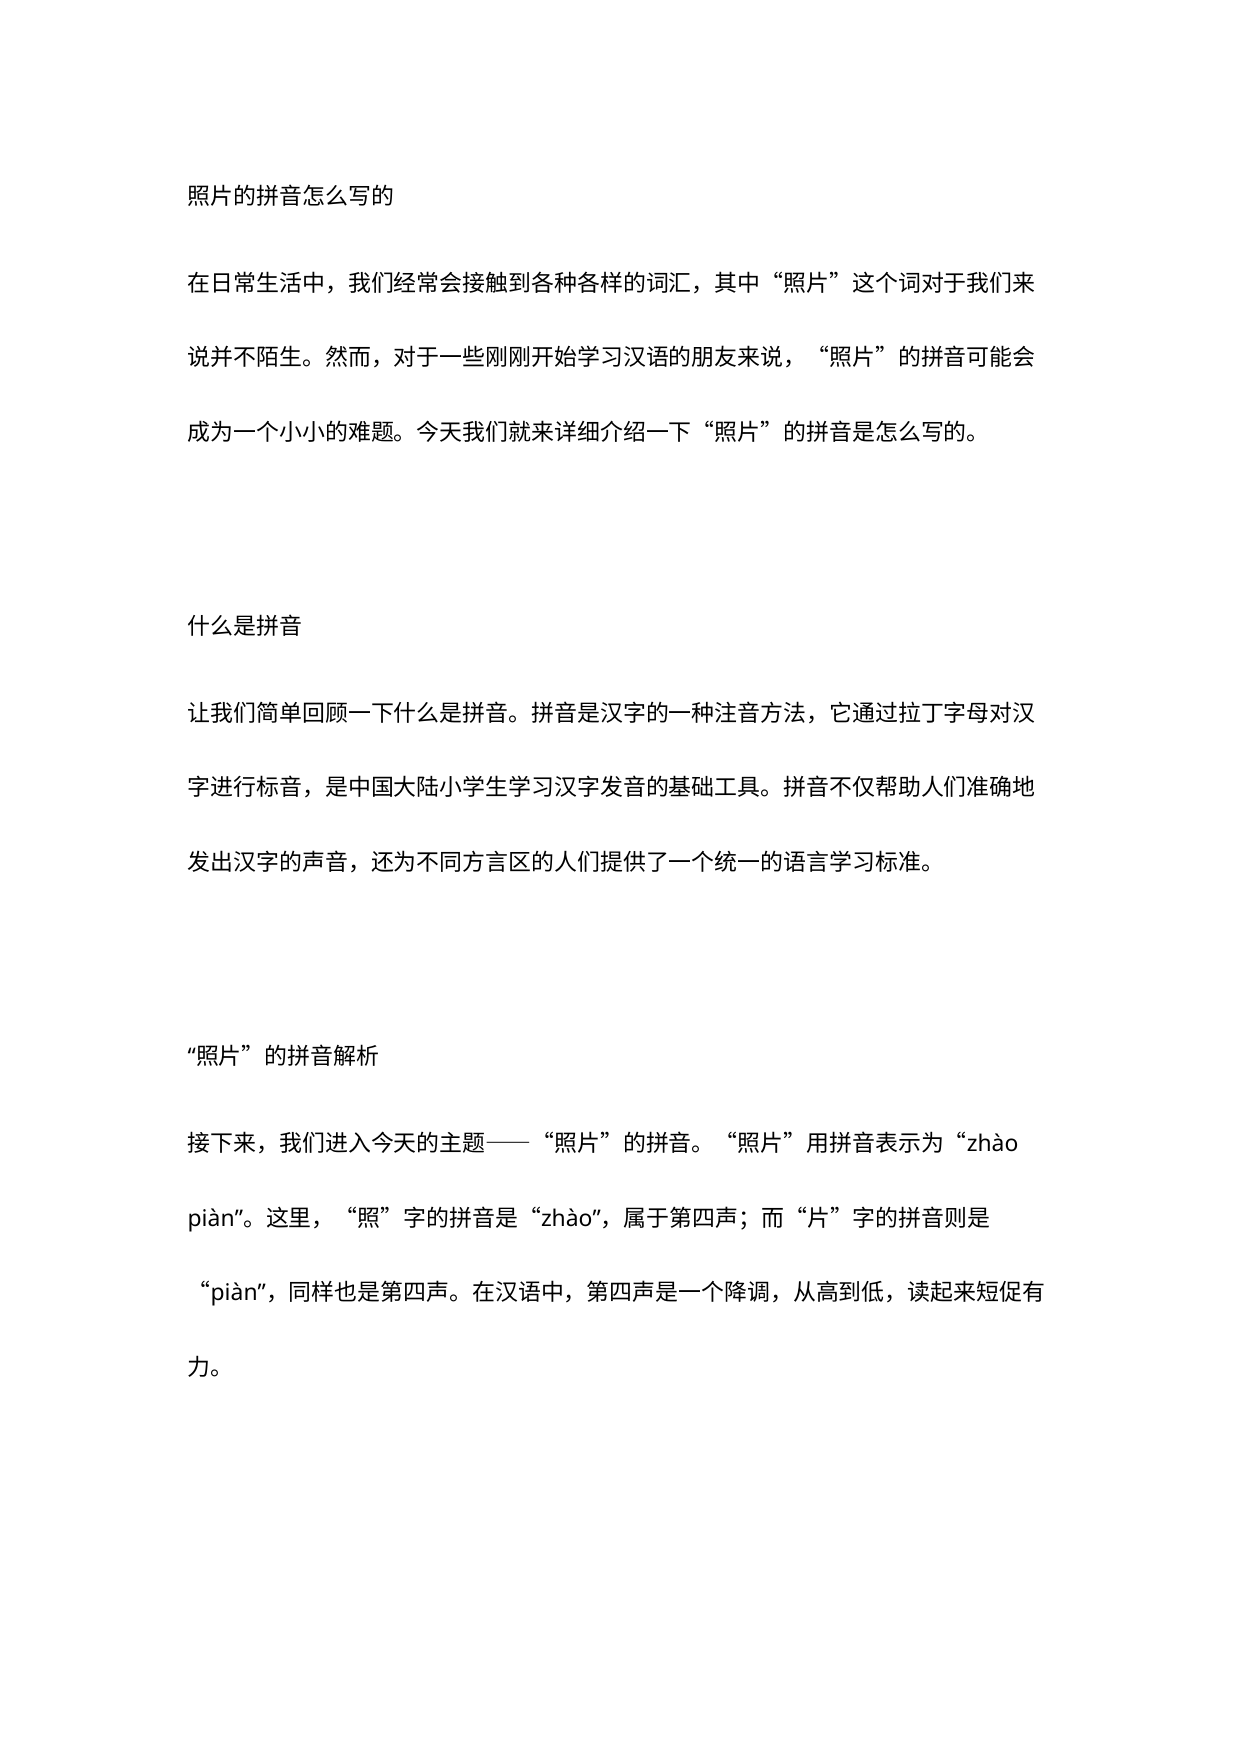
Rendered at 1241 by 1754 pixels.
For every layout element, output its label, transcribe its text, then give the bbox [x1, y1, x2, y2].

text 让我们简单回顾一下什么是拼音。拼音是汉字的一种注音方法，它通过拉丁字母对汉字进行标音，是中国大陆小学生学习汉字发音的基础工具。拼音不仅帮助人们准确地发出汉字的声音，还为不同方言区的人们提供了一个统一的语言学习标准。 [187, 679, 1053, 893]
text 在日常生活中，我们经常会接触到各种各样的词汇，其中“照片”这个词对于我们来说并不陌生。然而，对于一些刚刚开始学习汉语的朋友来说，“照片”的拼音可能会成为一个小小的难题。今天我们就来详细介绍一下“照片”的拼音是怎么写的。 [187, 248, 1053, 463]
text “照片”的拼音解析 [187, 1022, 1053, 1087]
text 照片的拼音怎么写的 [187, 162, 1053, 227]
text 什么是拼音 [187, 592, 1053, 657]
text 接下来，我们进入今天的主题——“照片”的拼音。“照片”用拼音表示为“zhào piàn”。这里，“照”字的拼音是“zhào”，属于第四声；而“片”字的拼音则是“piàn”，同样也是第四声。在汉语中，第四声是一个降调，从高到低，读起来短促有力。 [187, 1109, 1053, 1398]
